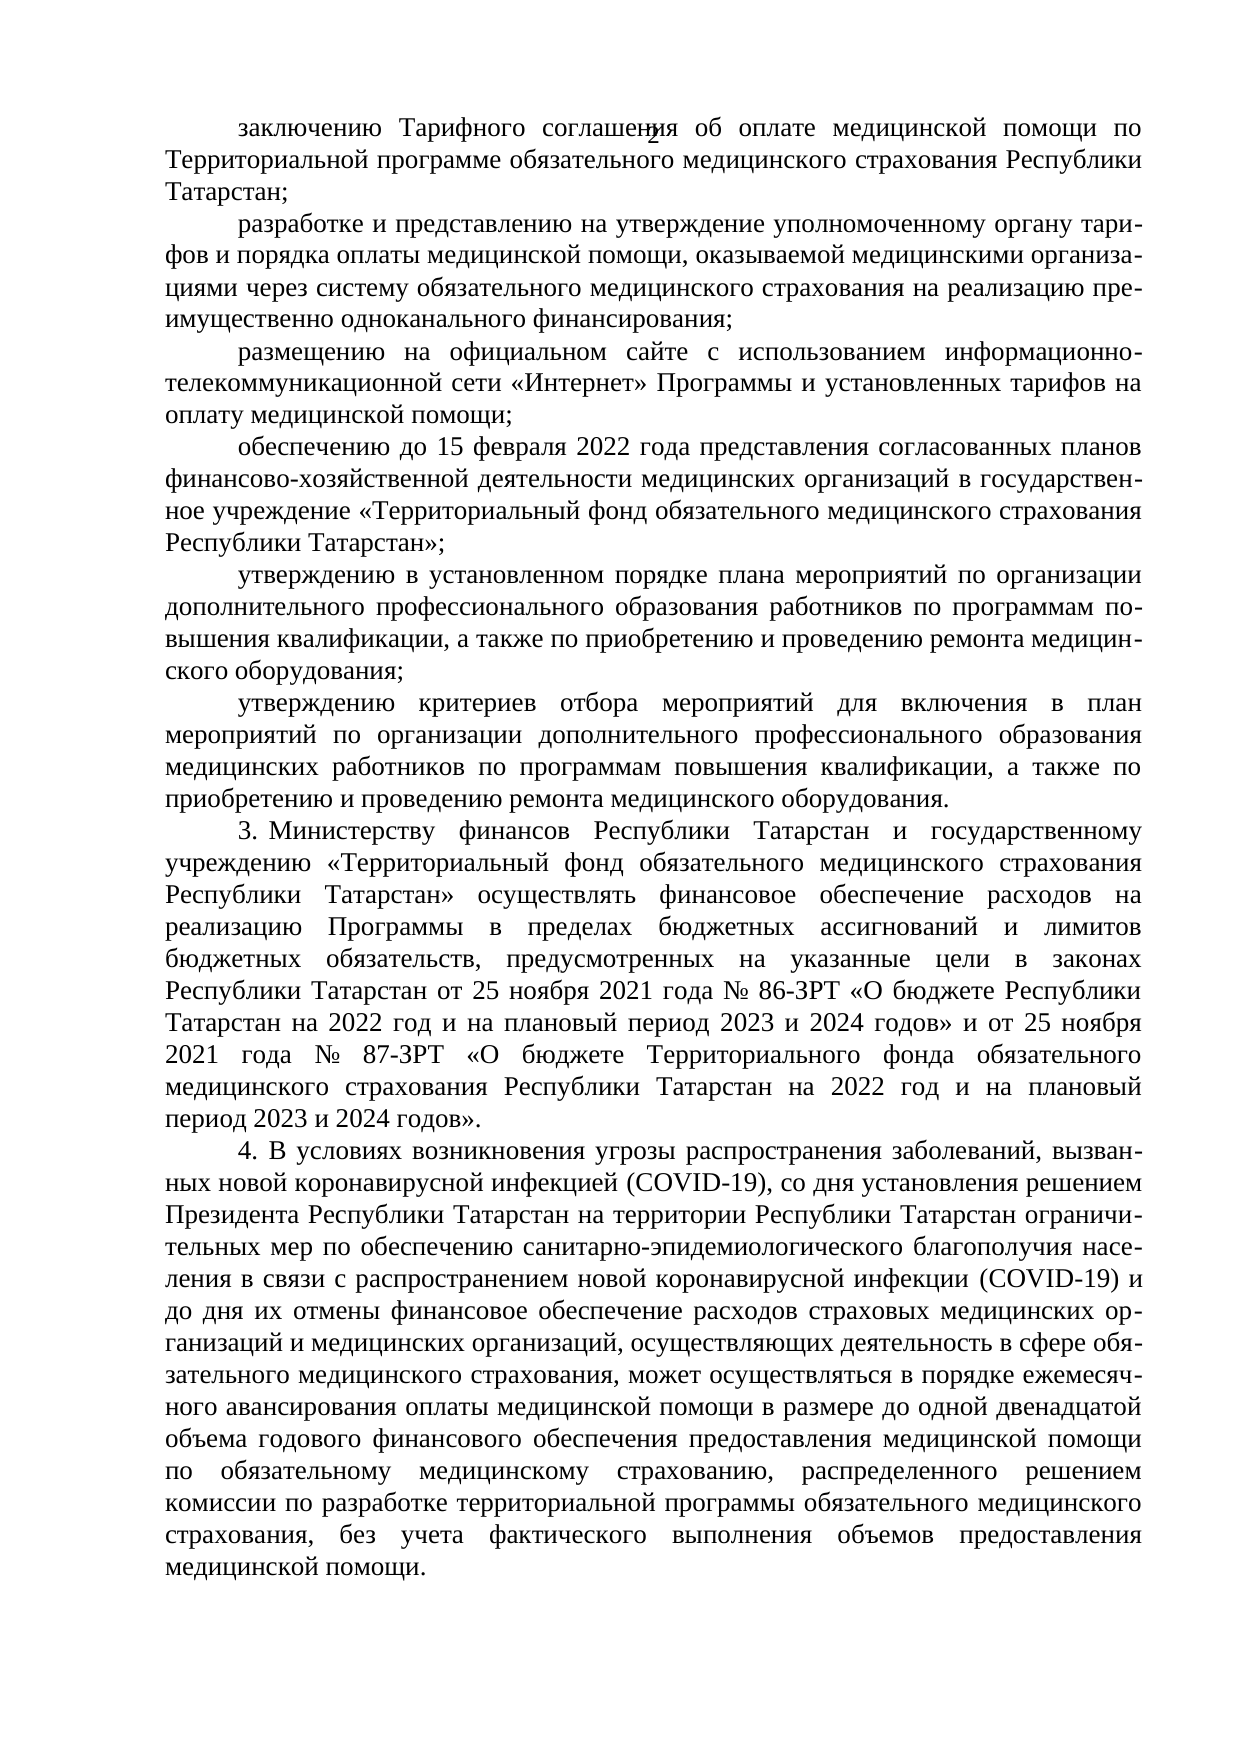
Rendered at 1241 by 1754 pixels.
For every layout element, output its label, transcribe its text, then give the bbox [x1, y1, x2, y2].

text обеспечению до 15 февраля 2022 года представления согласованных планов финансово-хозяйственной деятельности медицинских организаций в государственное учреждение «Территориальный фонд обязательного медицинского страхования Республики Татарстан»; [165, 430, 1143, 558]
text размещению на официальном сайте с использованием информационнотелекоммуникационной сети «Интернет» Программы и установленных тарифов на оплату медицинской помощи; [165, 334, 1143, 430]
list В условиях возникновения угрозы распространения заболеваний, вызванных новой коронавирусной инфекцией (COVID-19), со дня установления решением Президента Республики Татарстан на территории Республики Татарстан ограничительных мер по обеспечению санитарно-эпидемиологического благополучия населения в связи с распространением новой коронавирусной инфекции (COVID-19) и до дня их отмены финансовое обеспечение расходов страховых медицинских организаций и медицинских организаций, осуществляющих деятельность в сфере обязательного медицинского страхования, может осуществляться в порядке ежемесячного авансирования оплаты медицинской помощи в размере до одной двенадцатой объема годового финансового обеспечения предоставления медицинской помощи по обязательному медицинскому страхованию, распределенного решением комиссии по разработке территориальной программы обязательного медицинского страхования, без учета фактического выполнения объемов предоставления медицинской помощи. [165, 1134, 1143, 1582]
text заключению Тарифного соглашения об оплате медицинской помощи по Территориальной программе обязательного медицинского страхования Республики Татарстан; [165, 111, 1143, 206]
list Министерству финансов Республики Татарстан и государственному учреждению «Территориальный фонд обязательного медицинского страхования Республики Татарстан» осуществлять финансовое обеспечение расходов на реализацию Программы в пределах бюджетных ассигнований и лимитов бюджетных обязательств, предусмотренных на указанные цели в законах Республики Татарстан от 25 ноября 2021 года № 86-ЗРТ «О бюджете Республики Татарстан на 2022 год и на плановый период 2023 и 2024 годов» и от 25 ноября 2021 года № 87-ЗРТ «О бюджете Территориального фонда обязательного медицинского страхования Республики Татарстан на 2022 год и на плановый период 2023 и 2024 годов». [165, 814, 1143, 1134]
text разработке и представлению на утверждение уполномоченному органу тарифов и порядка оплаты медицинской помощи, оказываемой медицинскими организациями через систему обязательного медицинского страхования на реализацию преимущественно одноканального финансирования; [165, 206, 1143, 334]
text утверждению критериев отбора мероприятий для включения в план мероприятий по организации дополнительного профессионального образования медицинских работников по программам повышения квалификации, а также по приобретению и проведению ремонта медицинского оборудования. [165, 686, 1143, 814]
text утверждению в установленном порядке плана мероприятий по организации дополнительного профессионального образования работников по программам повышения квалификации, а также по приобретению и проведению ремонта медицинского оборудования; [165, 558, 1143, 686]
